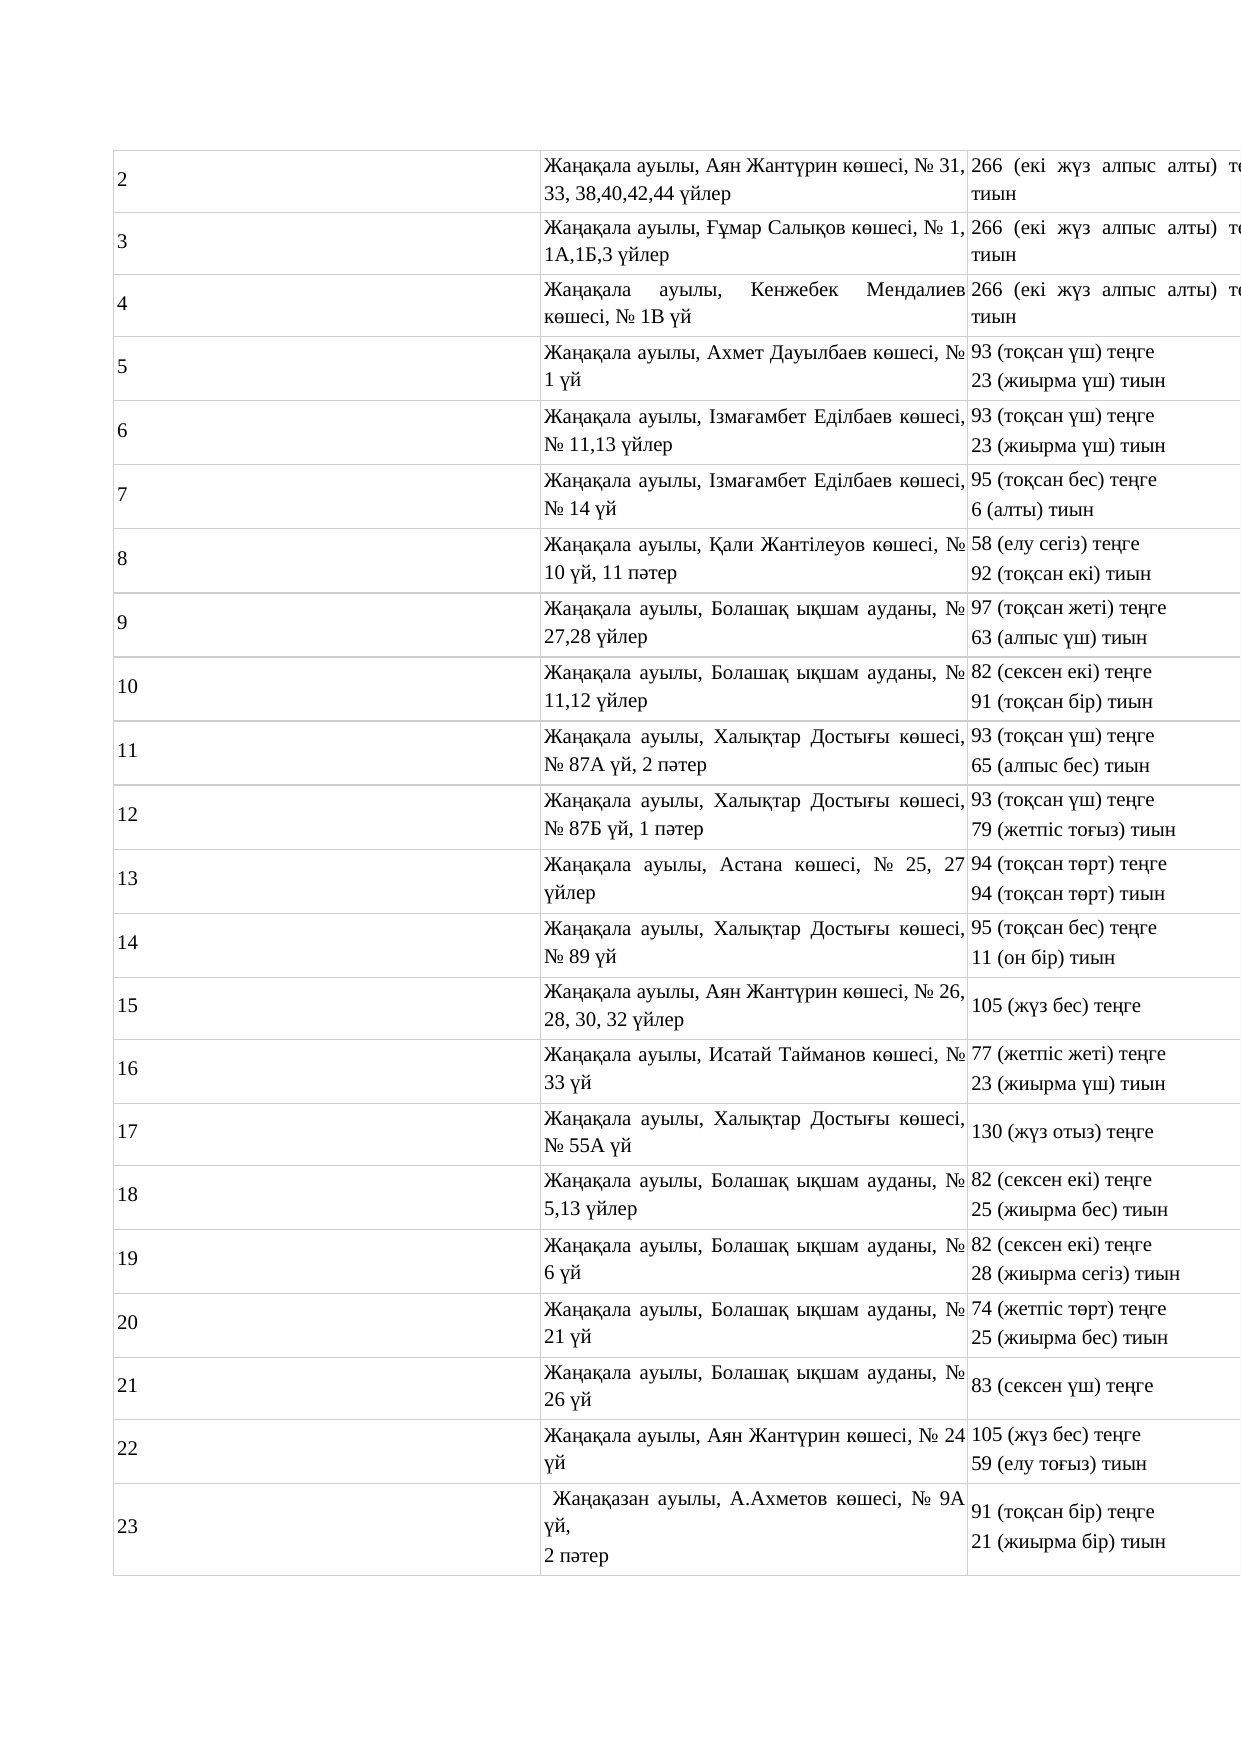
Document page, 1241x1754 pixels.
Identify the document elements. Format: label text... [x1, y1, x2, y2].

table_cell 83 (сексен үш) теңге [968, 1358, 1240, 1419]
table_cell 20 [114, 1294, 540, 1357]
table_cell 2 [114, 151, 540, 212]
table_cell 266 (екі жүз алпыс алты) теңге 40 (қырық) тиын [968, 275, 1240, 336]
table_cell Жаңақала ауылы, Ізмағамбет Еділбаев көшесі, № 11,13 үйлер [541, 401, 967, 464]
table_cell Жаңақала ауылы, Халықтар Достығы көшесі, № 87А үй, 2 пәтер [541, 722, 967, 784]
table_cell 5 [114, 337, 540, 400]
table_cell Жаңақала ауылы, Болашақ ықшам ауданы, № 6 үй [541, 1230, 967, 1293]
table_cell 11 [114, 722, 540, 784]
table_cell 21 [114, 1358, 540, 1419]
table_cell 8 [114, 529, 540, 592]
table_cell 93 (тоқсан үш) теңге 79 (жетпіс тоғыз) тиын [968, 786, 1240, 848]
table_cell Жаңақала ауылы, Халықтар Достығы көшесі, № 87Б үй, 1 пәтер [541, 786, 967, 848]
table_cell 22 [114, 1420, 540, 1483]
table_cell Жаңақала ауылы, Болашақ ықшам ауданы, № 5,13 үйлер [541, 1166, 967, 1229]
table_cell Жаңақала ауылы, Аян Жантүрин көшесі, № 31, 33, 38,40,42,44 үйлер [541, 151, 967, 212]
table_cell 4 [114, 275, 540, 336]
table_cell Жаңақала ауылы, Халықтар Достығы көшесі, № 55А үй [541, 1104, 967, 1164]
table_cell 6 [114, 401, 540, 464]
table_cell 82 (сексен екі) теңге 25 (жиырма бес) тиын [968, 1166, 1240, 1229]
table_cell Жаңақала ауылы, Аян Жантүрин көшесі, № 24 үй [541, 1420, 967, 1483]
table_cell 93 (тоқсан үш) теңге 65 (алпыс бес) тиын [968, 722, 1240, 784]
table_cell 105 (жүз бес) теңге [968, 978, 1240, 1038]
table_cell 82 (сексен екі) теңге 91 (тоқсан бір) тиын [968, 658, 1240, 720]
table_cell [968, 213, 1240, 274]
table_cell Жаңақала ауылы, Болашақ ықшам ауданы, № 21 үй [541, 1294, 967, 1357]
table_cell Жаңақала ауылы, Кенжебек Мендалиев көшесі, № 1В үй [541, 275, 967, 336]
table_cell Жаңақала ауылы, Болашақ ықшам ауданы, № 27,28 үйлер [541, 594, 967, 656]
table_cell Жаңақала ауылы, Халықтар Достығы көшесі, № 89 үй [541, 914, 967, 977]
table_cell 9 [114, 594, 540, 656]
table_cell Жаңақала ауылы, Астана көшесі, № 25, 27 үйлер [541, 850, 967, 912]
table_cell 13 [114, 850, 540, 912]
table_cell 3 [114, 213, 540, 274]
table_cell Жаңақала ауылы, Болашақ ықшам ауданы, № 11,12 үйлер [541, 658, 967, 720]
table_cell 14 [114, 914, 540, 977]
table_cell Жаңақала ауылы, Исатай Тайманов көшесі, № 33 үй [541, 1040, 967, 1103]
table_cell 19 [114, 1230, 540, 1293]
table_cell 58 (елу сегіз) теңге 92 (тоқсан екі) тиын [968, 529, 1240, 592]
table_cell 16 [114, 1040, 540, 1103]
table_cell 95 (тоқсан бес) теңге 11 (он бір) тиын [968, 914, 1240, 977]
table_cell 93 (тоқсан үш) теңге 23 (жиырма үш) тиын [968, 337, 1240, 400]
table_cell 7 [114, 465, 540, 528]
table_cell 97 (тоқсан жеті) теңге 63 (алпыс үш) тиын [968, 594, 1240, 656]
table_cell 105 (жүз бес) теңге 59 (елу тоғыз) тиын [968, 1420, 1240, 1483]
table_cell Жаңақала ауылы, Болашақ ықшам ауданы, № 26 үй [541, 1358, 967, 1419]
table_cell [968, 151, 1240, 212]
table_cell 74 (жетпіс төрт) теңге 25 (жиырма бес) тиын [968, 1294, 1240, 1357]
table_cell 77 (жетпіс жеті) теңге 23 (жиырма үш) тиын [968, 1040, 1240, 1103]
table_cell Жаңақала ауылы, Аян Жантүрин көшесі, № 26, 28, 30, 32 үйлер [541, 978, 967, 1038]
table_cell 23 [114, 1484, 540, 1574]
table_cell 12 [114, 786, 540, 848]
table_cell 18 [114, 1166, 540, 1229]
table_cell 95 (тоқсан бес) теңге 6 (алты) тиын [968, 465, 1240, 528]
table_cell 130 (жүз отыз) теңге [968, 1104, 1240, 1164]
table_cell Жаңақала ауылы, Ахмет Дауылбаев көшесі, № 1 үй [541, 337, 967, 400]
table_cell Жаңақазан ауылы, А.Ахметов көшесі, № 9А үй, 2 пәтер [541, 1484, 967, 1574]
table_cell 17 [114, 1104, 540, 1164]
table_cell 15 [114, 978, 540, 1038]
table_cell 82 (сексен екі) теңге 28 (жиырма сегіз) тиын [968, 1230, 1240, 1293]
table_cell 94 (тоқсан төрт) теңге 94 (тоқсан төрт) тиын [968, 850, 1240, 912]
table_cell Жаңақала ауылы, Ізмағамбет Еділбаев көшесі, № 14 үй [541, 465, 967, 528]
table_cell 10 [114, 658, 540, 720]
table_cell Жаңақала ауылы, Қали Жантілеуов көшесі, № 10 үй, 11 пәтер [541, 529, 967, 592]
table_cell Жаңақала ауылы, Ғұмар Салықов көшесі, № 1, 1А,1Б,3 үйлер [541, 213, 967, 274]
table_cell 93 (тоқсан үш) теңге 23 (жиырма үш) тиын [968, 401, 1240, 464]
table_cell 91 (тоқсан бір) теңге 21 (жиырма бір) тиын [968, 1484, 1240, 1574]
